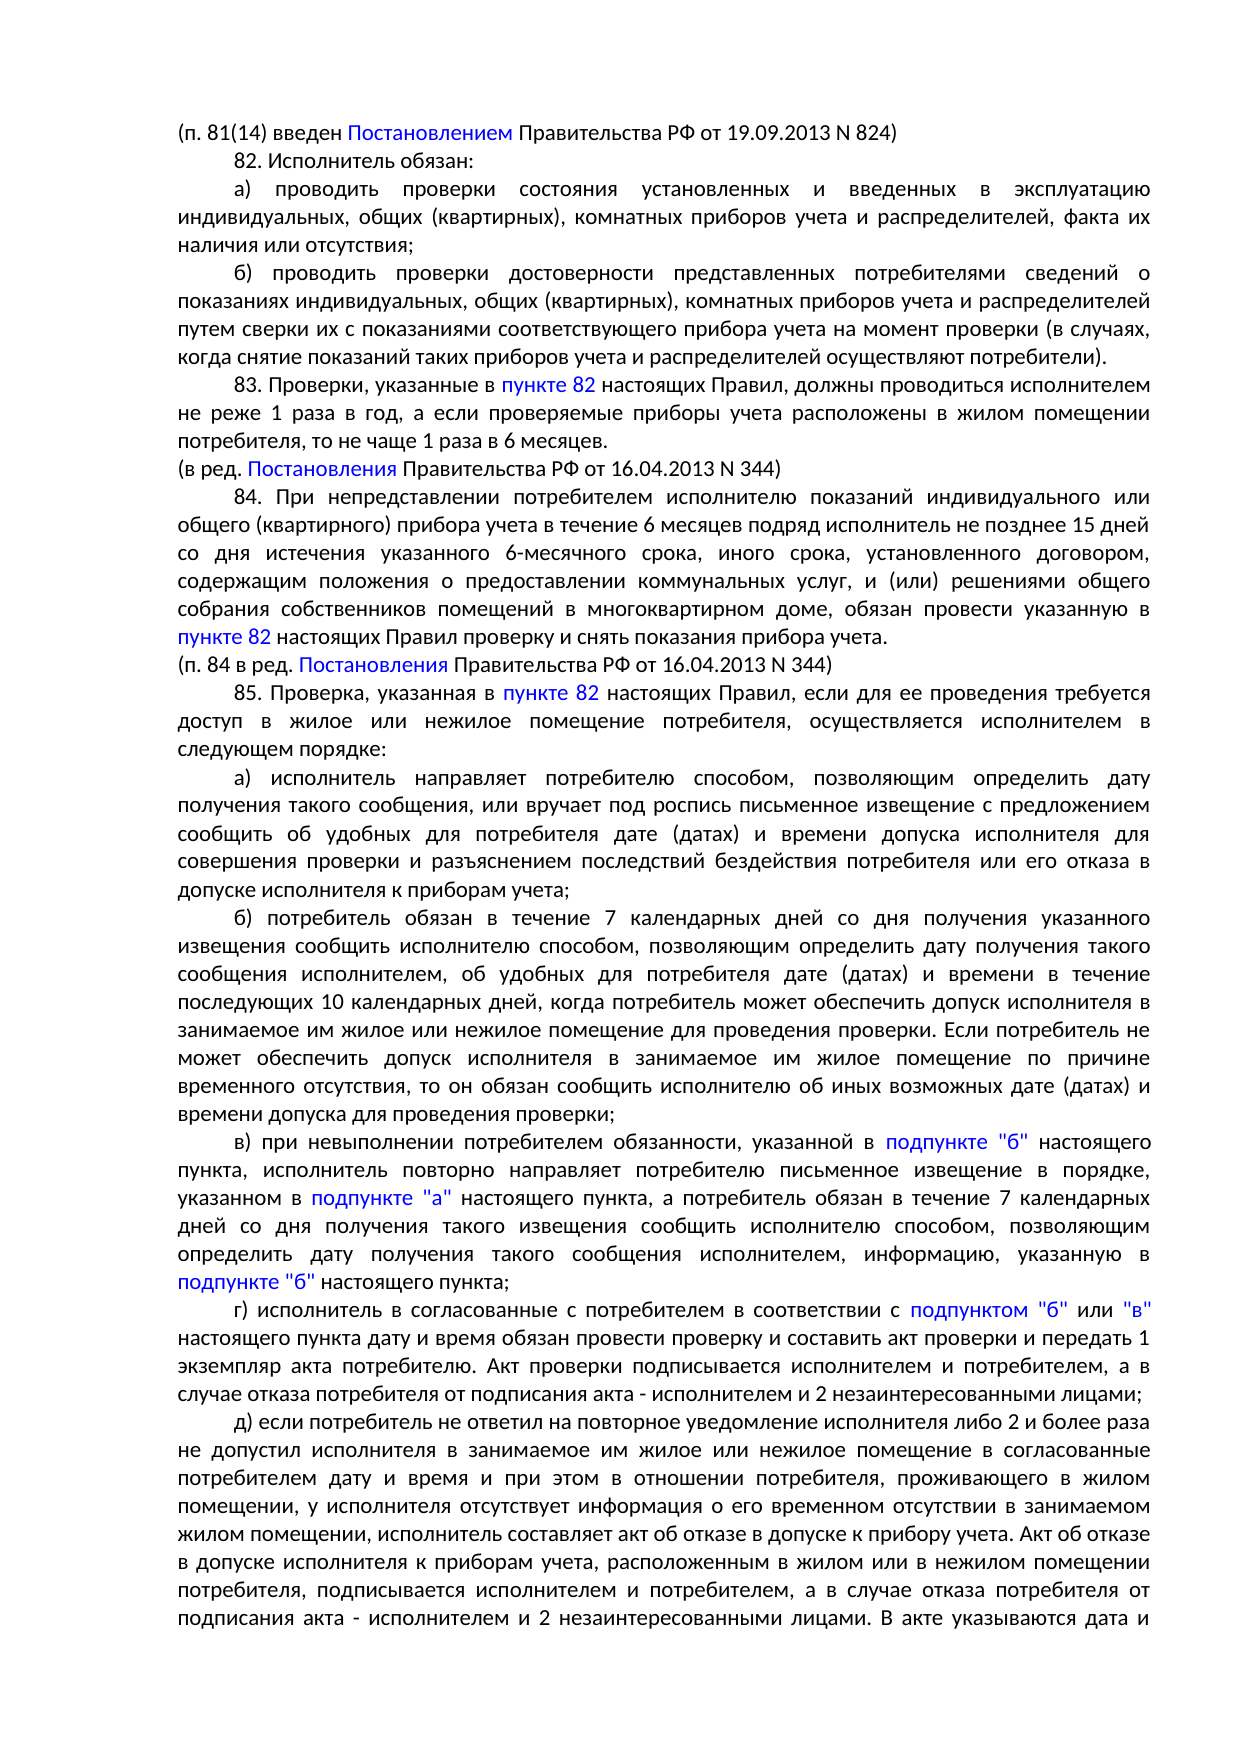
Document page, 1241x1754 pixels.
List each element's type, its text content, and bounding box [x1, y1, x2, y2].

text б) потребитель обязан в течение 7 календарных дней со дня получения указанного извещения сообщить исполнителю способом, позволяющим определить дату получения такого сообщения исполнителем, об удобных для потребителя дате (датах) и времени в течение последующих 10 календарных дней, когда потребитель может обеспечить допуск исполнителя в занимаемое им жилое или нежилое помещение для проведения проверки. Если потребитель не может обеспечить допуск исполнителя в занимаемое им жилое помещение по причине временного отсутствия, то он обязан сообщить исполнителю об иных возможных дате (датах) и времени допуска для проведения проверки; [177, 903, 1152, 1127]
text 82. Исполнитель обязан: [177, 146, 1152, 174]
text (в ред. Постановления Правительства РФ от 16.04.2013 N 344) [177, 454, 1152, 482]
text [177, 1407, 1152, 1631]
text 83. Проверки, указанные в пункте 82 настоящих Правил, должны проводиться исполнителем не реже 1 раза в год, а если проверяемые приборы учета расположены в жилом помещении потребителя, то не чаще 1 раза в 6 месяцев. [177, 370, 1152, 454]
text б) проводить проверки достоверности представленных потребителями сведений о показаниях индивидуальных, общих (квартирных), комнатных приборов учета и распределителей путем сверки их с показаниями соответствующего прибора учета на момент проверки (в случаях, когда снятие показаний таких приборов учета и распределителей осуществляют потребители). [177, 258, 1152, 370]
text (п. 84 в ред. Постановления Правительства РФ от 16.04.2013 N 344) [177, 651, 1152, 678]
text (п. 81(14) введен Постановлением Правительства РФ от 19.09.2013 N 824) [177, 118, 1152, 146]
text а) исполнитель направляет потребителю способом, позволяющим определить дату получения такого сообщения, или вручает под роспись письменное извещение с предложением сообщить об удобных для потребителя дате (датах) и времени допуска исполнителя для совершения проверки и разъяснением последствий бездействия потребителя или его отказа в допуске исполнителя к приборам учета; [177, 763, 1152, 903]
text в) при невыполнении потребителем обязанности, указанной в подпункте "б" настоящего пункта, исполнитель повторно направляет потребителю письменное извещение в порядке, указанном в подпункте "а" настоящего пункта, а потребитель обязан в течение 7 календарных дней со дня получения такого извещения сообщить исполнителю способом, позволяющим определить дату получения такого сообщения исполнителем, информацию, указанную в подпункте "б" настоящего пункта; [177, 1127, 1152, 1295]
text г) исполнитель в согласованные с потребителем в соответствии с подпунктом "б" или "в" настоящего пункта дату и время обязан провести проверку и составить акт проверки и передать 1 экземпляр акта потребителю. Акт проверки подписывается исполнителем и потребителем, а в случае отказа потребителя от подписания акта - исполнителем и 2 незаинтересованными лицами; [177, 1295, 1152, 1407]
text 85. Проверка, указанная в пункте 82 настоящих Правил, если для ее проведения требуется доступ в жилое или нежилое помещение потребителя, осуществляется исполнителем в следующем порядке: [177, 678, 1152, 763]
text 84. При непредставлении потребителем исполнителю показаний индивидуального или общего (квартирного) прибора учета в течение 6 месяцев подряд исполнитель не позднее 15 дней со дня истечения указанного 6-месячного срока, иного срока, установленного договором, содержащим положения о предоставлении коммунальных услуг, и (или) решениями общего собрания собственников помещений в многоквартирном доме, обязан провести указанную в пункте 82 настоящих Правил проверку и снять показания прибора учета. [177, 482, 1152, 651]
text а) проводить проверки состояния установленных и введенных в эксплуатацию индивидуальных, общих (квартирных), комнатных приборов учета и распределителей, факта их наличия или отсутствия; [177, 174, 1152, 258]
